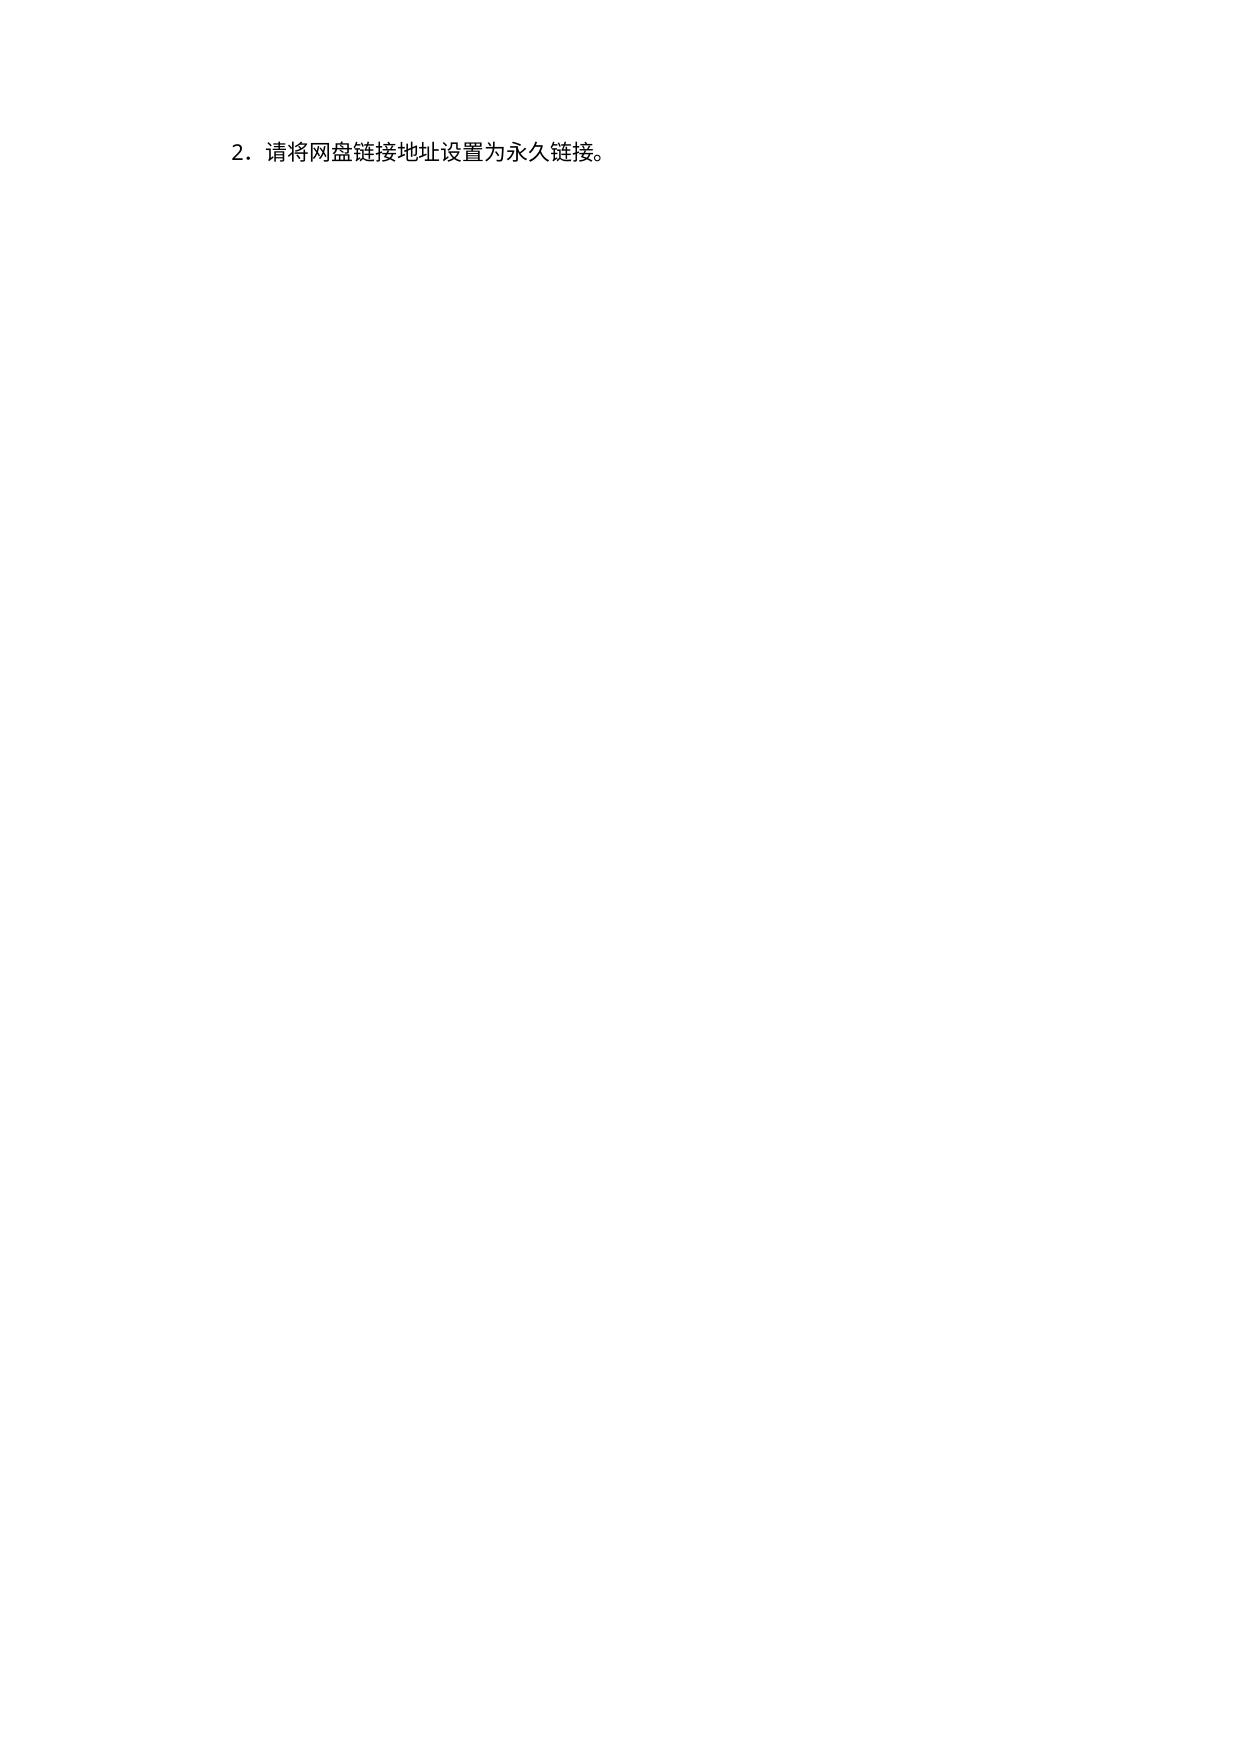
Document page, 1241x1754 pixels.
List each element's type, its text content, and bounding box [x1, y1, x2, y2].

text 2．请将网盘链接地址设置为永久链接。 [187, 129, 1053, 173]
